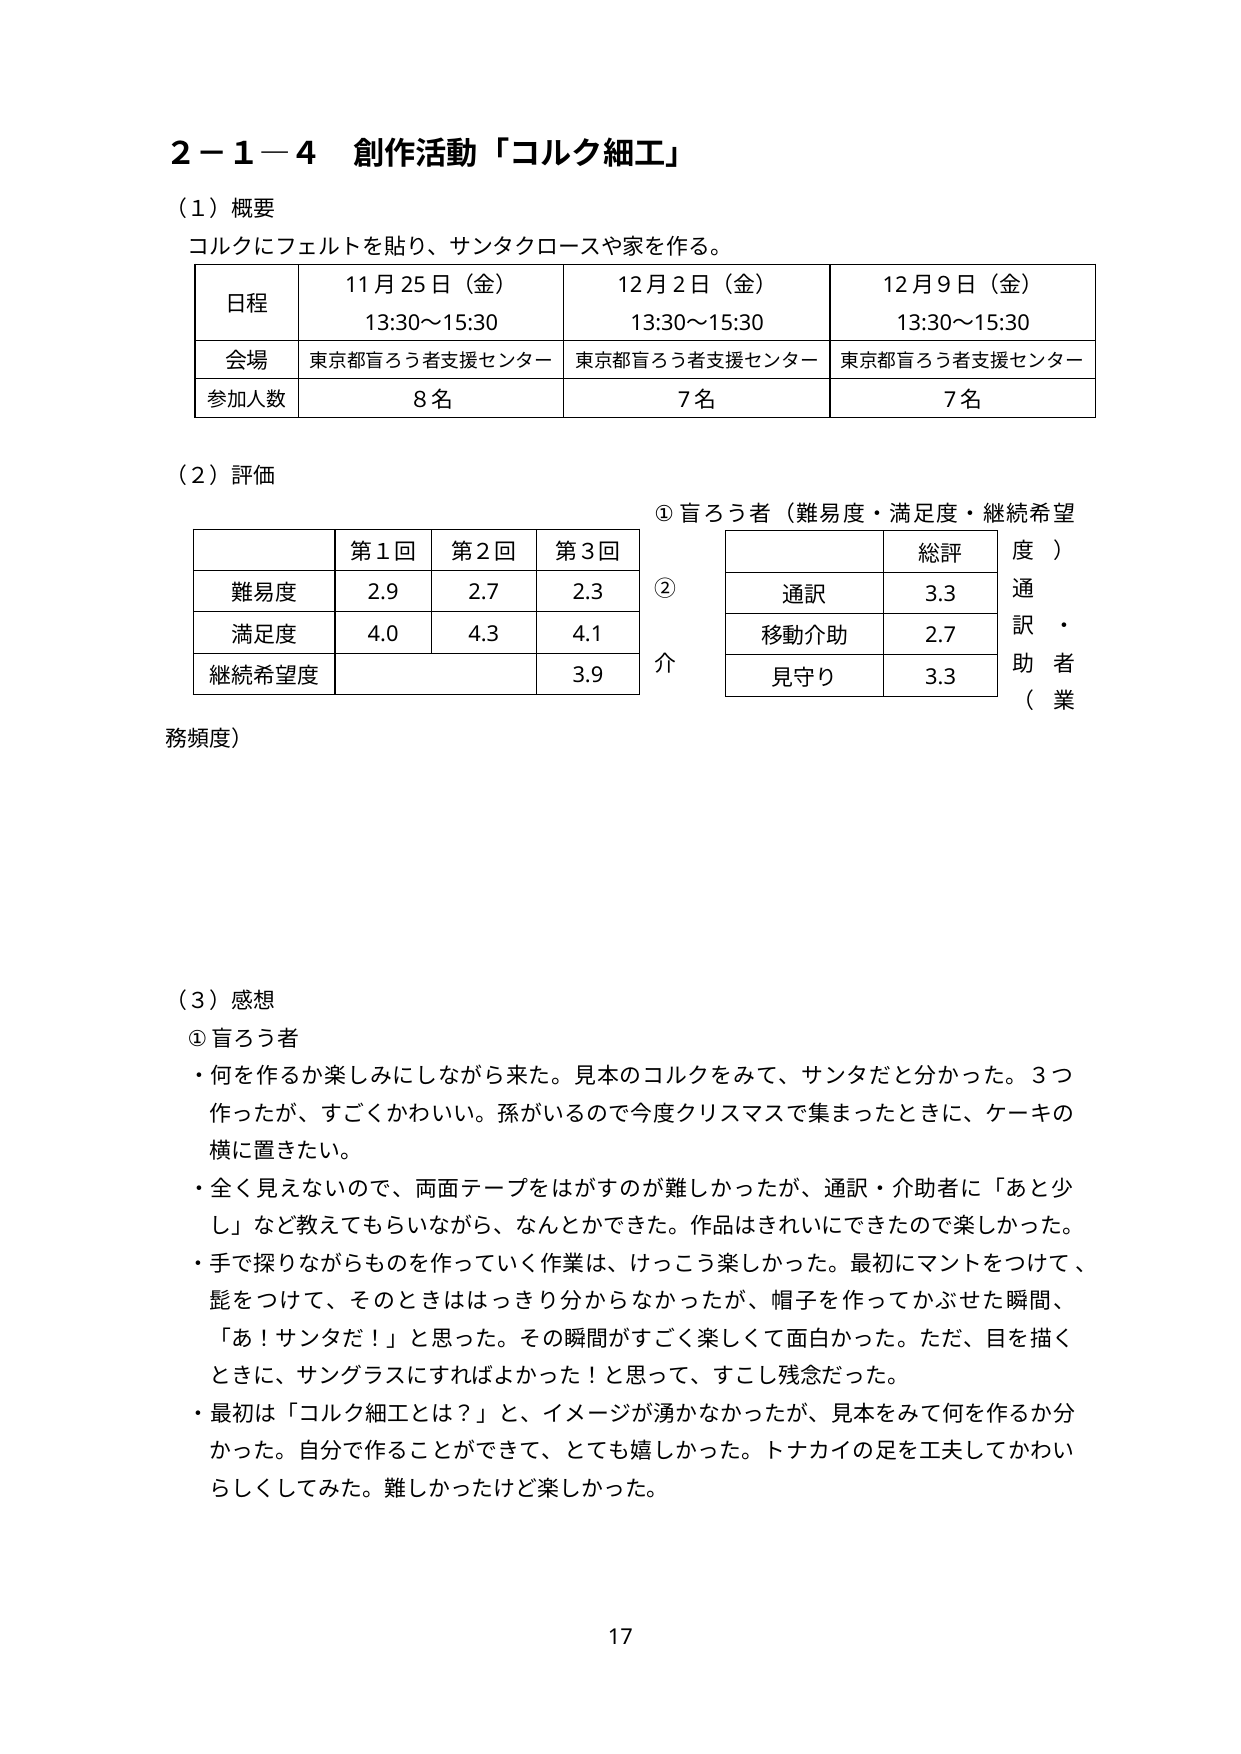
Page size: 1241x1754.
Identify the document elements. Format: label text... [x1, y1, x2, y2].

table_cell 7名 [831, 379, 1095, 417]
table_cell ８名 [299, 379, 563, 417]
table_cell 4.1 [537, 612, 639, 653]
table_cell 見守り [726, 655, 883, 696]
table_cell 東京都盲ろう者支援センター [831, 341, 1095, 378]
table_cell 満足度 [194, 612, 334, 653]
table_cell 4.0 [336, 612, 431, 653]
table_header 総評 [884, 531, 997, 572]
table_header 日程 [196, 265, 298, 339]
table_cell 東京都盲ろう者支援センター [564, 341, 829, 378]
table_cell 通訳 [726, 573, 883, 613]
text （２）評価 [165, 455, 1075, 493]
text （３）感想 [165, 980, 1075, 1018]
table_header 11月25日（金） 13:30～15:30 [299, 265, 563, 339]
text コルクにフェルトを貼り、サンタクロースや家を作る。 [165, 226, 1075, 263]
table_header 12月2日（金） 13:30～15:30 [564, 265, 829, 339]
table_cell 7名 [564, 379, 829, 417]
table_cell 移動介助 [726, 614, 883, 654]
text ①盲ろう者（難易度・満足度・継続希望度） ②通訳・介助者（業務頻度） [165, 493, 1075, 755]
table_cell 東京都盲ろう者支援センター [299, 341, 563, 378]
table_header 第２回 [432, 530, 536, 570]
text ・全く見えないので、両面テープをはがすのが難しかったが、通訳・介助者に「あと少し」など教えてもらいながら、なんとかできた。作品はきれいにできたので楽しかった。 [165, 1168, 1075, 1243]
table_header 第３回 [537, 530, 639, 570]
table_header [726, 531, 883, 572]
table_cell [336, 654, 536, 694]
table_header 12月９日（金） 13:30～15:30 [831, 265, 1095, 339]
table_cell 2.7 [884, 614, 997, 654]
table_cell 継続希望度 [194, 654, 334, 694]
table_cell 2.3 [537, 571, 639, 611]
text ・手で探りながらものを作っていく作業は、けっこう楽しかった。最初にマントをつけて、髭をつけて、そのときははっきり分からなかったが、帽子を作ってかぶせた瞬間、「あ！サンタだ！」と思った。その瞬間がすごく楽しくて面白かった。ただ、目を描くときに、サングラスにすればよかった！と思って、すこし残念だった。 [165, 1243, 1075, 1393]
table_header 第１回 [336, 530, 431, 570]
table_cell 4.3 [432, 612, 536, 653]
table_cell 2.7 [432, 571, 536, 611]
table_cell 3.9 [537, 654, 639, 694]
table_cell 難易度 [194, 571, 334, 611]
table_header [194, 530, 334, 570]
table_cell 参加人数 [196, 379, 298, 417]
text （１）概要 [165, 188, 1075, 226]
text ①盲ろう者 [165, 1018, 1075, 1055]
table_cell 3.3 [884, 655, 997, 696]
table_cell 会場 [196, 341, 298, 378]
text ・最初は「コルク細工とは？」と、イメージが湧かなかったが、見本をみて何を作るか分かった。自分で作ることができて、とても嬉しかった。トナカイの足を工夫してかわいらしくしてみた。難しかったけど楽しかった。 [165, 1393, 1075, 1505]
text ２－１―４ 創作活動「コルク細工」 [165, 113, 1075, 188]
text ・何を作るか楽しみにしながら来た。見本のコルクをみて、サンタだと分かった。３つ作ったが、すごくかわいい。孫がいるので今度クリスマスで集まったときに、ケーキの横に置きたい。 [165, 1055, 1075, 1168]
table_cell 2.9 [336, 571, 431, 611]
table_cell 3.3 [884, 573, 997, 613]
